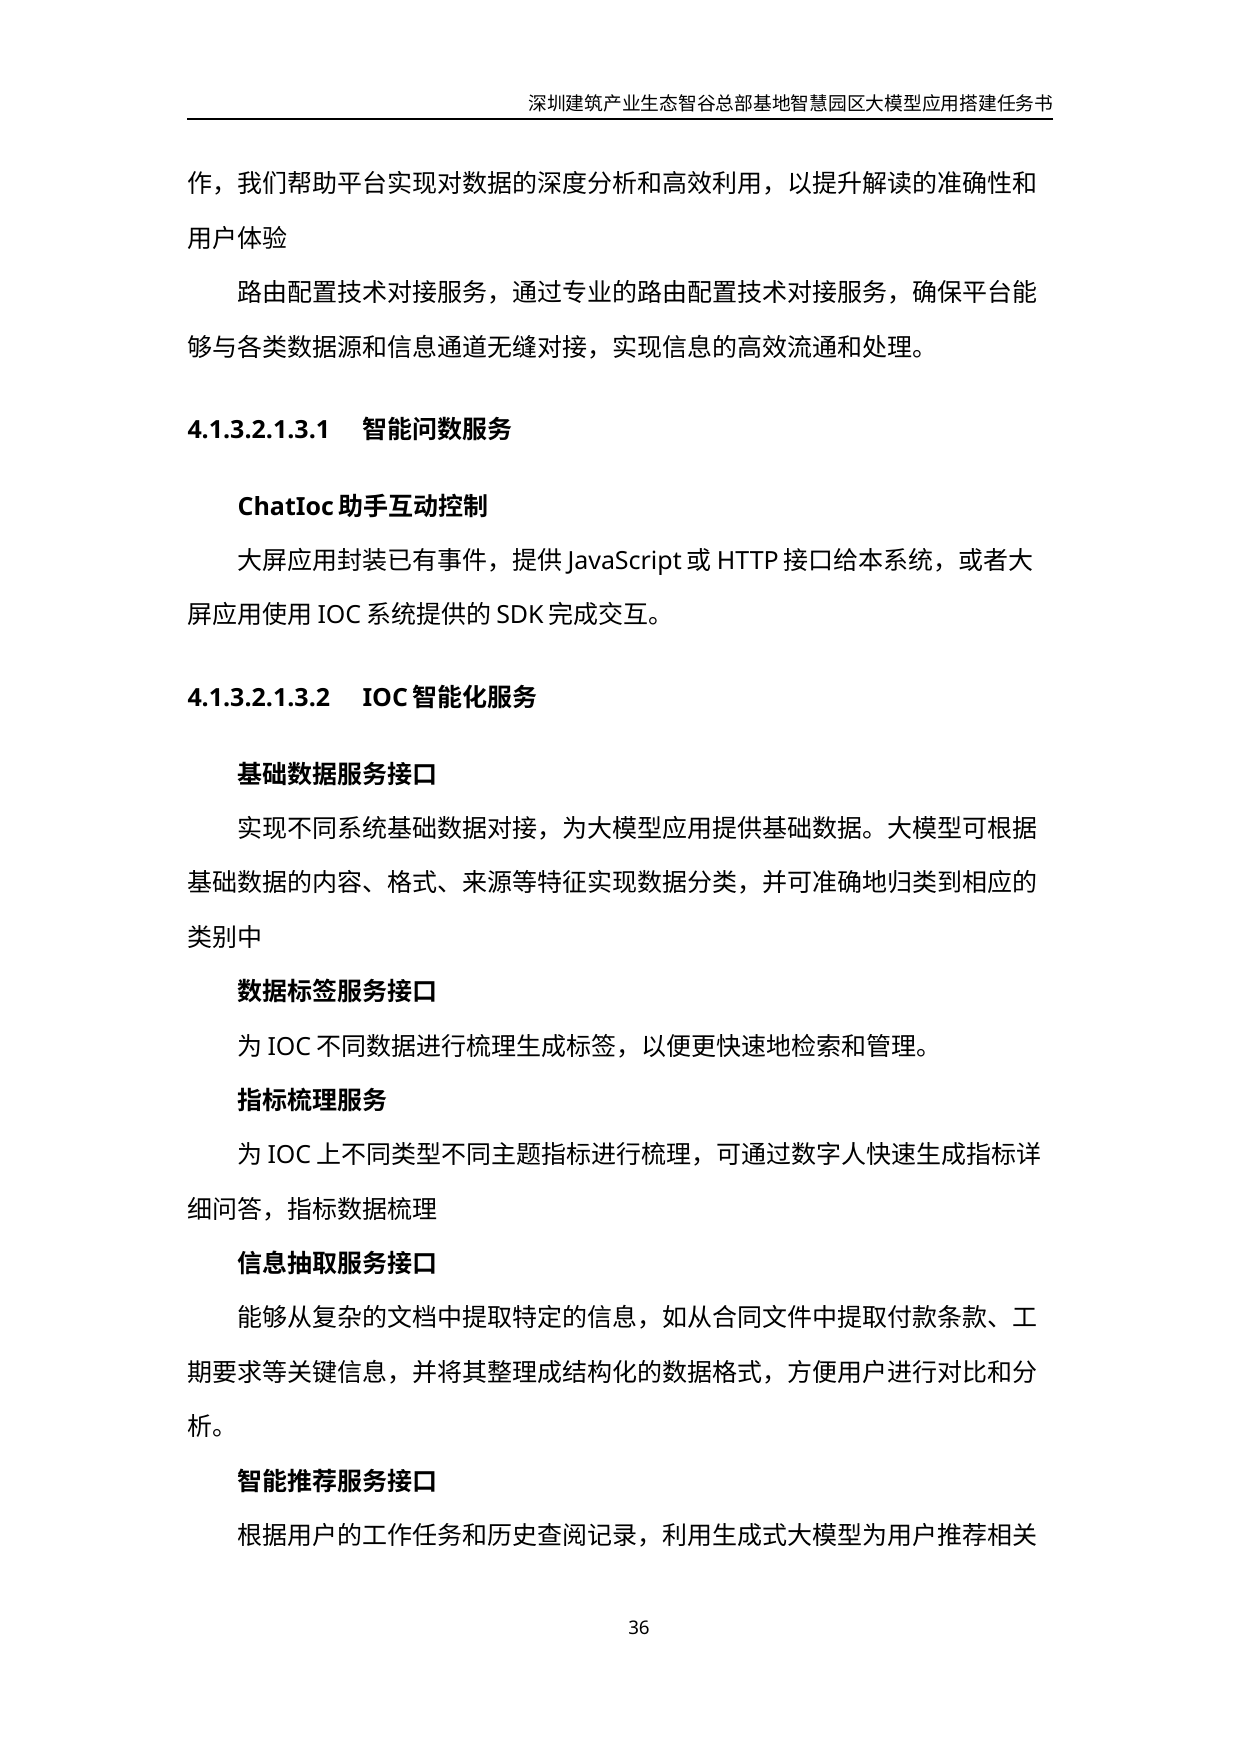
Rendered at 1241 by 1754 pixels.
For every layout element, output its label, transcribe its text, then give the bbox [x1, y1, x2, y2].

text 为IOC不同数据进行梳理生成标签，以便更快速地检索和管理。 [187, 1026, 1053, 1062]
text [187, 1515, 1053, 1552]
text 信息抽取服务接口 [187, 1243, 1053, 1280]
text 智能推荐服务接口 [187, 1461, 1053, 1497]
text 指标梳理服务 [187, 1080, 1053, 1117]
text ChatIoc助手互动控制 [187, 486, 1053, 522]
text 大屏应用封装已有事件，提供JavaScript或HTTP接口给本系统，或者大屏应用使用IOC系统提供的SDK完成交互。 [187, 541, 1053, 631]
text 数据标签服务接口 [187, 972, 1053, 1008]
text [187, 164, 1053, 254]
text 为IOC上不同类型不同主题指标进行梳理，可通过数字人快速生成指标详细问答，指标数据梳理 [187, 1135, 1053, 1225]
text 基础数据服务接口 [187, 754, 1053, 790]
text 实现不同系统基础数据对接，为大模型应用提供基础数据。大模型可根据基础数据的内容、格式、来源等特征实现数据分类，并可准确地归类到相应的类别中 [187, 808, 1053, 953]
subtitle 智能问数服务 [187, 394, 1053, 462]
subtitle IOC智能化服务 [187, 662, 1053, 730]
text 路由配置技术对接服务，通过专业的路由配置技术对接服务，确保平台能够与各类数据源和信息通道无缝对接，实现信息的高效流通和处理。 [187, 273, 1053, 363]
text 能够从复杂的文档中提取特定的信息，如从合同文件中提取付款条款、工期要求等关键信息，并将其整理成结构化的数据格式，方便用户进行对比和分析。 [187, 1298, 1053, 1443]
